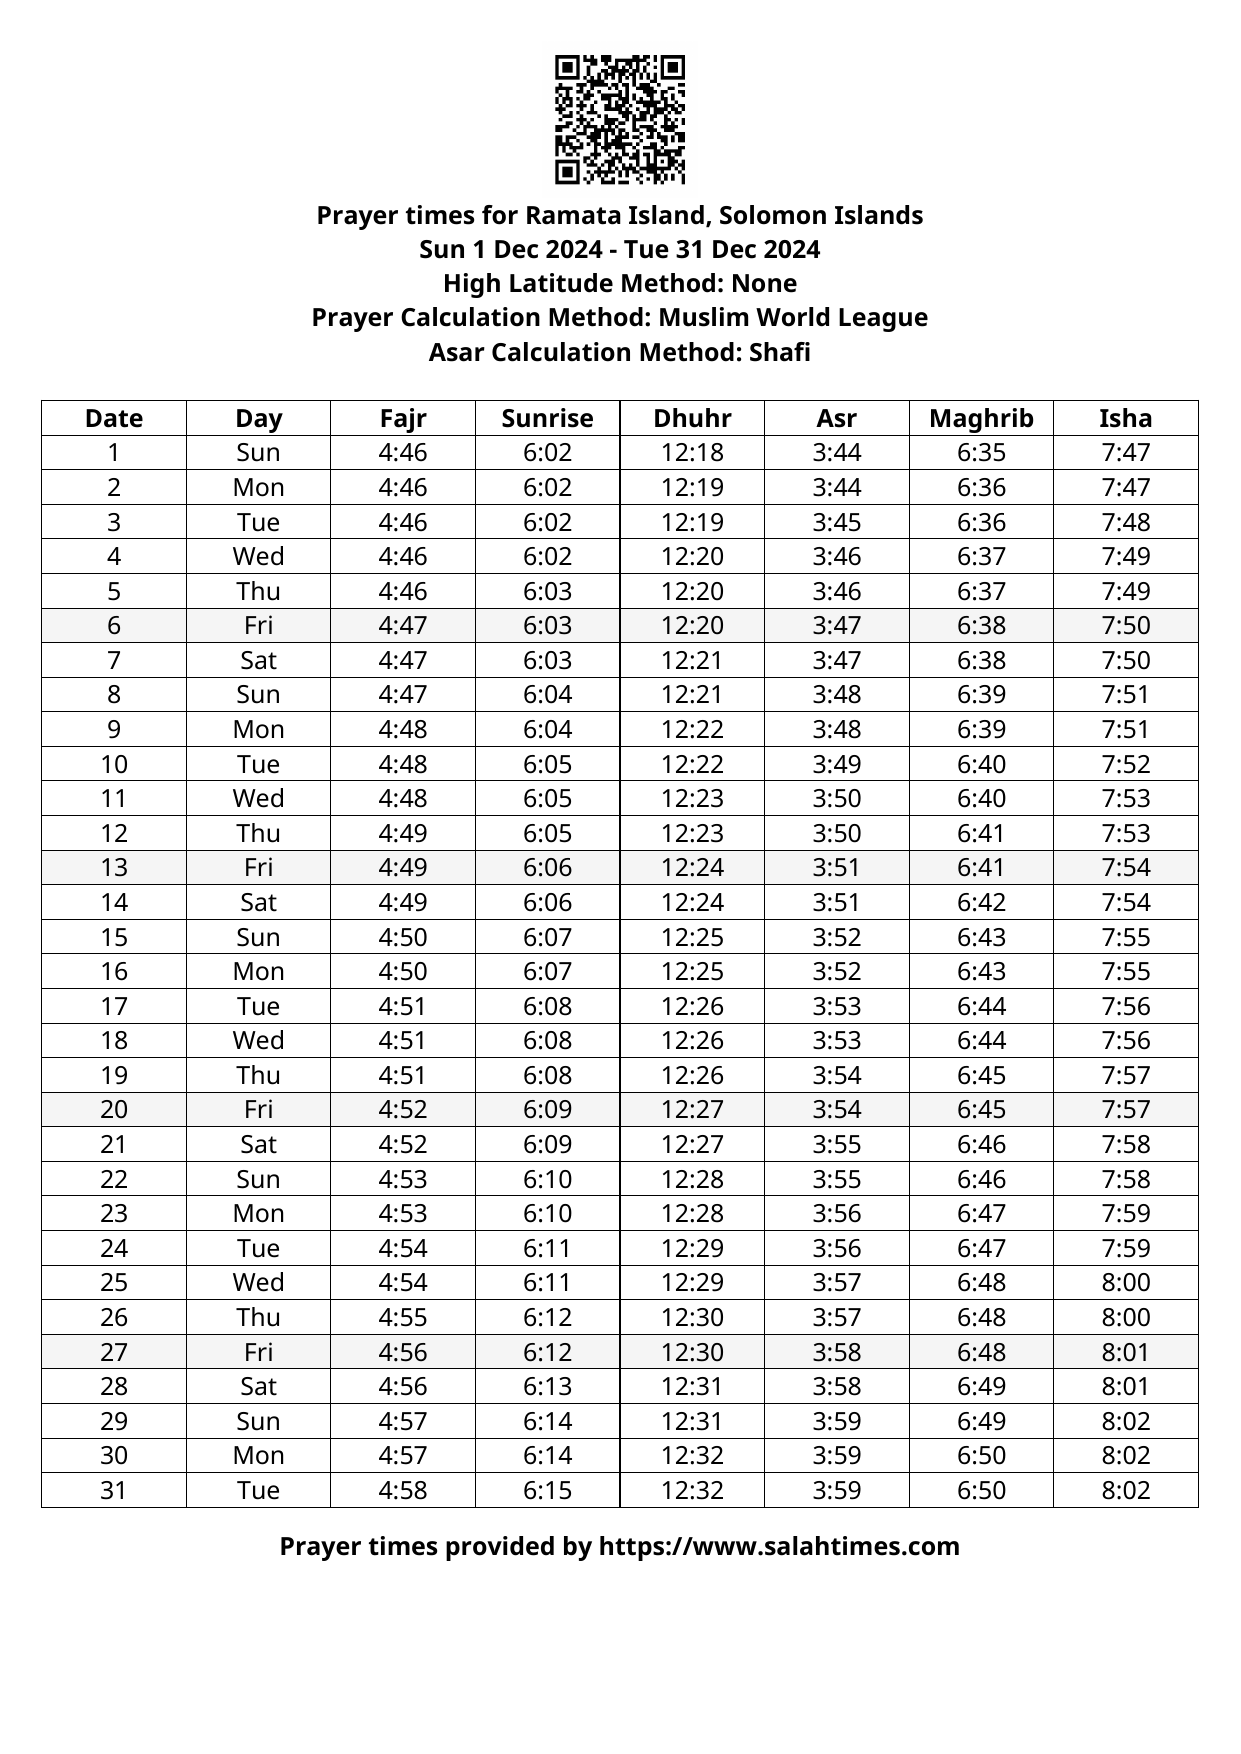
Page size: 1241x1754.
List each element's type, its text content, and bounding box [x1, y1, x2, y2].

table_cell 6:46 [910, 1162, 1053, 1195]
table_cell 6:43 [910, 954, 1053, 988]
table_cell 6:09 [476, 1127, 619, 1161]
table_cell 12:26 [621, 1058, 764, 1092]
table_cell 6:39 [910, 678, 1053, 711]
table_cell 12:22 [621, 712, 764, 746]
table_cell 6:02 [476, 505, 619, 538]
table_cell 6:48 [910, 1300, 1053, 1334]
table_cell 6:37 [910, 574, 1053, 607]
table_header Date [42, 401, 186, 434]
table_cell 6:07 [476, 920, 619, 953]
table_cell 20 [42, 1093, 186, 1126]
table_cell 3:49 [765, 747, 909, 780]
table_cell 3 [42, 505, 186, 538]
table_cell 6:49 [910, 1404, 1053, 1437]
table_cell 6:06 [476, 885, 619, 919]
table_cell 12:26 [621, 1024, 764, 1057]
table_cell 6:46 [910, 1127, 1053, 1161]
table_cell 6:50 [910, 1473, 1053, 1507]
table_cell 17 [42, 989, 186, 1022]
table_cell Tue [187, 747, 330, 780]
table_cell 3:57 [765, 1300, 909, 1334]
table_cell 7:56 [1054, 1024, 1198, 1057]
table_cell 4:47 [331, 643, 475, 677]
table_cell Mon [187, 954, 330, 988]
table_cell 7:51 [1054, 712, 1198, 746]
table_cell 27 [42, 1335, 186, 1368]
table_cell 3:59 [765, 1404, 909, 1437]
table_cell 3:53 [765, 989, 909, 1022]
table_cell 4:47 [331, 609, 475, 642]
table_cell 7:59 [1054, 1196, 1198, 1230]
table_cell 7:57 [1054, 1058, 1198, 1092]
table_cell 3:57 [765, 1266, 909, 1299]
table_cell Thu [187, 1300, 330, 1334]
table_cell 12:20 [621, 539, 764, 573]
table_cell Thu [187, 1058, 330, 1092]
table_cell Fri [187, 609, 330, 642]
table_cell 6:36 [910, 505, 1053, 538]
table_cell 19 [42, 1058, 186, 1092]
table_cell 3:55 [765, 1162, 909, 1195]
table_cell 6:40 [910, 747, 1053, 780]
table_cell Sun [187, 678, 330, 711]
text Asar Calculation Method: Shafi [42, 334, 1198, 368]
table_cell 7:55 [1054, 920, 1198, 953]
table_cell 6:14 [476, 1439, 619, 1472]
table_cell 4:54 [331, 1231, 475, 1264]
table_cell Tue [187, 1231, 330, 1264]
table_cell 7:49 [1054, 574, 1198, 607]
table_cell 6:10 [476, 1196, 619, 1230]
table_cell Fri [187, 1093, 330, 1126]
table_cell Mon [187, 1439, 330, 1472]
table_cell 6:13 [476, 1369, 619, 1403]
table_cell 8:02 [1054, 1439, 1198, 1472]
table_cell 12:25 [621, 954, 764, 988]
table_cell 7:53 [1054, 816, 1198, 849]
table_cell 6:02 [476, 539, 619, 573]
table_cell 12:25 [621, 920, 764, 953]
table_cell 7:58 [1054, 1162, 1198, 1195]
table_cell Thu [187, 816, 330, 849]
table_cell 7:53 [1054, 781, 1198, 815]
table_cell 6:04 [476, 678, 619, 711]
table_cell 6:47 [910, 1231, 1053, 1264]
table_cell 4:49 [331, 885, 475, 919]
table_cell 12:18 [621, 436, 764, 469]
table_cell Wed [187, 539, 330, 573]
table_cell 6:07 [476, 954, 619, 988]
table_cell 4:50 [331, 954, 475, 988]
table_cell 12:29 [621, 1231, 764, 1264]
table_cell 4:56 [331, 1335, 475, 1368]
table_header Dhuhr [621, 401, 764, 434]
table_cell 30 [42, 1439, 186, 1472]
table_cell 8:01 [1054, 1335, 1198, 1368]
table_cell 6:44 [910, 989, 1053, 1022]
table_cell 8:01 [1054, 1369, 1198, 1403]
table_cell 5 [42, 574, 186, 607]
table_cell 6:41 [910, 816, 1053, 849]
table_cell 6:05 [476, 747, 619, 780]
table_cell Wed [187, 781, 330, 815]
table_cell 6:49 [910, 1369, 1053, 1403]
text Prayer times provided by https://www.salahtimes.com [42, 1528, 1198, 1563]
table_cell 8:00 [1054, 1300, 1198, 1334]
table_header Sunrise [476, 401, 619, 434]
table_cell 12:31 [621, 1369, 764, 1403]
table_cell 4:46 [331, 539, 475, 573]
table_cell 2 [42, 470, 186, 504]
table_cell 7:54 [1054, 885, 1198, 919]
table_cell 4:51 [331, 1058, 475, 1092]
table_cell Fri [187, 1335, 330, 1368]
table_cell Sun [187, 1162, 330, 1195]
table_cell 6:04 [476, 712, 619, 746]
table_cell 12:30 [621, 1335, 764, 1368]
table_cell 6:42 [910, 885, 1053, 919]
table_cell 3:51 [765, 851, 909, 884]
table_cell 3:59 [765, 1439, 909, 1472]
table_cell 12:27 [621, 1127, 764, 1161]
table_cell 7:47 [1054, 436, 1198, 469]
text Prayer times for Ramata Island, Solomon Islands [42, 198, 1198, 232]
table_cell 6:38 [910, 609, 1053, 642]
table_header Asr [765, 401, 909, 434]
table_cell 15 [42, 920, 186, 953]
picture [542, 41, 699, 198]
table_cell 12:26 [621, 989, 764, 1022]
table_cell Mon [187, 1196, 330, 1230]
table_cell 6:10 [476, 1162, 619, 1195]
table_cell 16 [42, 954, 186, 988]
table_cell 3:55 [765, 1127, 909, 1161]
table_cell 7:54 [1054, 851, 1198, 884]
table_cell 6:11 [476, 1231, 619, 1264]
table_cell 13 [42, 851, 186, 884]
table_cell 4:49 [331, 816, 475, 849]
table_cell 6:41 [910, 851, 1053, 884]
table_cell 12:29 [621, 1266, 764, 1299]
table_cell 6:40 [910, 781, 1053, 815]
table_cell 6:39 [910, 712, 1053, 746]
table_cell 6:36 [910, 470, 1053, 504]
table_cell 4:51 [331, 1024, 475, 1057]
table_cell 7:47 [1054, 470, 1198, 504]
table_cell 6:48 [910, 1266, 1053, 1299]
table_cell 23 [42, 1196, 186, 1230]
table_cell 12:30 [621, 1300, 764, 1334]
table_cell 6:37 [910, 539, 1053, 573]
table_cell 3:44 [765, 470, 909, 504]
table_cell 6:09 [476, 1093, 619, 1126]
table_cell 3:56 [765, 1231, 909, 1264]
table_cell 6:35 [910, 436, 1053, 469]
table_cell 3:59 [765, 1473, 909, 1507]
table_cell 12:32 [621, 1473, 764, 1507]
table_cell 24 [42, 1231, 186, 1264]
table_cell 4:46 [331, 574, 475, 607]
table_cell 12:32 [621, 1439, 764, 1472]
table_cell Wed [187, 1024, 330, 1057]
table_cell 6:12 [476, 1300, 619, 1334]
table_cell 12:28 [621, 1162, 764, 1195]
table_cell 28 [42, 1369, 186, 1403]
table_cell 6:43 [910, 920, 1053, 953]
table_cell 12:24 [621, 851, 764, 884]
table_header Fajr [331, 401, 475, 434]
table_cell 4:49 [331, 851, 475, 884]
table_cell 7:55 [1054, 954, 1198, 988]
table_cell 3:46 [765, 539, 909, 573]
table_cell 3:52 [765, 920, 909, 953]
table_cell 3:58 [765, 1335, 909, 1368]
table_cell 4:53 [331, 1196, 475, 1230]
table_cell 3:54 [765, 1058, 909, 1092]
table_header Isha [1054, 401, 1198, 434]
table_cell 8:00 [1054, 1266, 1198, 1299]
table_cell 3:48 [765, 678, 909, 711]
table_cell 10 [42, 747, 186, 780]
table_cell 8:02 [1054, 1473, 1198, 1507]
table_cell 6:50 [910, 1439, 1053, 1472]
table_cell 6:47 [910, 1196, 1053, 1230]
table_cell 25 [42, 1266, 186, 1299]
table_cell 7:50 [1054, 643, 1198, 677]
table_cell 4 [42, 539, 186, 573]
table_cell 7 [42, 643, 186, 677]
table_cell 6:14 [476, 1404, 619, 1437]
table_cell 4:48 [331, 781, 475, 815]
table_cell Tue [187, 989, 330, 1022]
table_cell 12:20 [621, 609, 764, 642]
table_cell 8:02 [1054, 1404, 1198, 1437]
table_cell 4:51 [331, 989, 475, 1022]
text High Latitude Method: None [42, 266, 1198, 300]
table_cell 7:57 [1054, 1093, 1198, 1126]
table_cell Tue [187, 505, 330, 538]
table_cell 4:46 [331, 436, 475, 469]
table_cell 12:31 [621, 1404, 764, 1437]
table_cell 7:51 [1054, 678, 1198, 711]
table_cell 6:02 [476, 436, 619, 469]
table_cell 3:48 [765, 712, 909, 746]
table_cell 6:05 [476, 816, 619, 849]
table_cell 3:56 [765, 1196, 909, 1230]
table_cell 4:47 [331, 678, 475, 711]
table_cell 12 [42, 816, 186, 849]
table_cell 4:48 [331, 747, 475, 780]
table_cell 12:23 [621, 816, 764, 849]
table_cell 4:58 [331, 1473, 475, 1507]
table_cell 4:50 [331, 920, 475, 953]
table_cell 6:38 [910, 643, 1053, 677]
table_cell 6:15 [476, 1473, 619, 1507]
table_cell 6:03 [476, 643, 619, 677]
table_cell 12:20 [621, 574, 764, 607]
table_header Maghrib [910, 401, 1053, 434]
table_cell Sun [187, 436, 330, 469]
table_cell 4:46 [331, 505, 475, 538]
table_cell 4:52 [331, 1093, 475, 1126]
table_cell Fri [187, 851, 330, 884]
table_cell 6:06 [476, 851, 619, 884]
table_cell 6:45 [910, 1058, 1053, 1092]
table_header Day [187, 401, 330, 434]
table_cell 21 [42, 1127, 186, 1161]
table_cell Thu [187, 574, 330, 607]
table_cell 4:56 [331, 1369, 475, 1403]
table_cell 6:08 [476, 1058, 619, 1092]
table_cell 4:55 [331, 1300, 475, 1334]
table_cell 14 [42, 885, 186, 919]
table_cell 4:54 [331, 1266, 475, 1299]
table_cell 6:05 [476, 781, 619, 815]
table_cell Tue [187, 1473, 330, 1507]
table_cell 6:48 [910, 1335, 1053, 1368]
table_cell 6:08 [476, 1024, 619, 1057]
table_cell 9 [42, 712, 186, 746]
table_cell 8 [42, 678, 186, 711]
table_cell 4:52 [331, 1127, 475, 1161]
table_cell 4:48 [331, 712, 475, 746]
table_cell 29 [42, 1404, 186, 1437]
table_cell 4:53 [331, 1162, 475, 1195]
table_cell Sat [187, 1369, 330, 1403]
table_cell 6:03 [476, 609, 619, 642]
table_cell 3:52 [765, 954, 909, 988]
table_cell 7:49 [1054, 539, 1198, 573]
table_cell 6:11 [476, 1266, 619, 1299]
table_cell 3:47 [765, 609, 909, 642]
table_cell 3:44 [765, 436, 909, 469]
table_cell Sat [187, 643, 330, 677]
table_cell 4:46 [331, 470, 475, 504]
table_cell 7:48 [1054, 505, 1198, 538]
table_cell 12:19 [621, 505, 764, 538]
table_cell 3:47 [765, 643, 909, 677]
table_cell 12:27 [621, 1093, 764, 1126]
table_cell 7:59 [1054, 1231, 1198, 1264]
table_cell 7:52 [1054, 747, 1198, 780]
table_cell 4:57 [331, 1439, 475, 1472]
table_cell 12:28 [621, 1196, 764, 1230]
table_cell 6 [42, 609, 186, 642]
table_cell 7:50 [1054, 609, 1198, 642]
table_cell 6:02 [476, 470, 619, 504]
table_cell 31 [42, 1473, 186, 1507]
table_cell Sat [187, 885, 330, 919]
table_cell 18 [42, 1024, 186, 1057]
table_cell 11 [42, 781, 186, 815]
table_cell 3:45 [765, 505, 909, 538]
table_cell 12:23 [621, 781, 764, 815]
text Sun 1 Dec 2024 - Tue 31 Dec 2024 [42, 232, 1198, 266]
table_cell 4:57 [331, 1404, 475, 1437]
table_cell 26 [42, 1300, 186, 1334]
table_cell 12:24 [621, 885, 764, 919]
table_cell Mon [187, 712, 330, 746]
table_cell 6:44 [910, 1024, 1053, 1057]
table_cell 3:53 [765, 1024, 909, 1057]
table_cell 1 [42, 436, 186, 469]
table_cell 3:50 [765, 816, 909, 849]
table_cell 3:46 [765, 574, 909, 607]
table_cell 22 [42, 1162, 186, 1195]
table_cell Sun [187, 920, 330, 953]
table_cell 12:19 [621, 470, 764, 504]
table_cell 12:21 [621, 643, 764, 677]
table_cell 6:08 [476, 989, 619, 1022]
table_cell 12:21 [621, 678, 764, 711]
table_cell Sun [187, 1404, 330, 1437]
table_cell 6:45 [910, 1093, 1053, 1126]
table_cell 3:54 [765, 1093, 909, 1126]
table_cell Mon [187, 470, 330, 504]
table_cell 12:22 [621, 747, 764, 780]
table_cell 3:51 [765, 885, 909, 919]
table_cell 7:58 [1054, 1127, 1198, 1161]
table_cell Sat [187, 1127, 330, 1161]
table_cell Wed [187, 1266, 330, 1299]
table_cell 7:56 [1054, 989, 1198, 1022]
table_cell 3:58 [765, 1369, 909, 1403]
table_cell 3:50 [765, 781, 909, 815]
table_cell 6:12 [476, 1335, 619, 1368]
table_cell 6:03 [476, 574, 619, 607]
text Prayer Calculation Method: Muslim World League [42, 300, 1198, 334]
